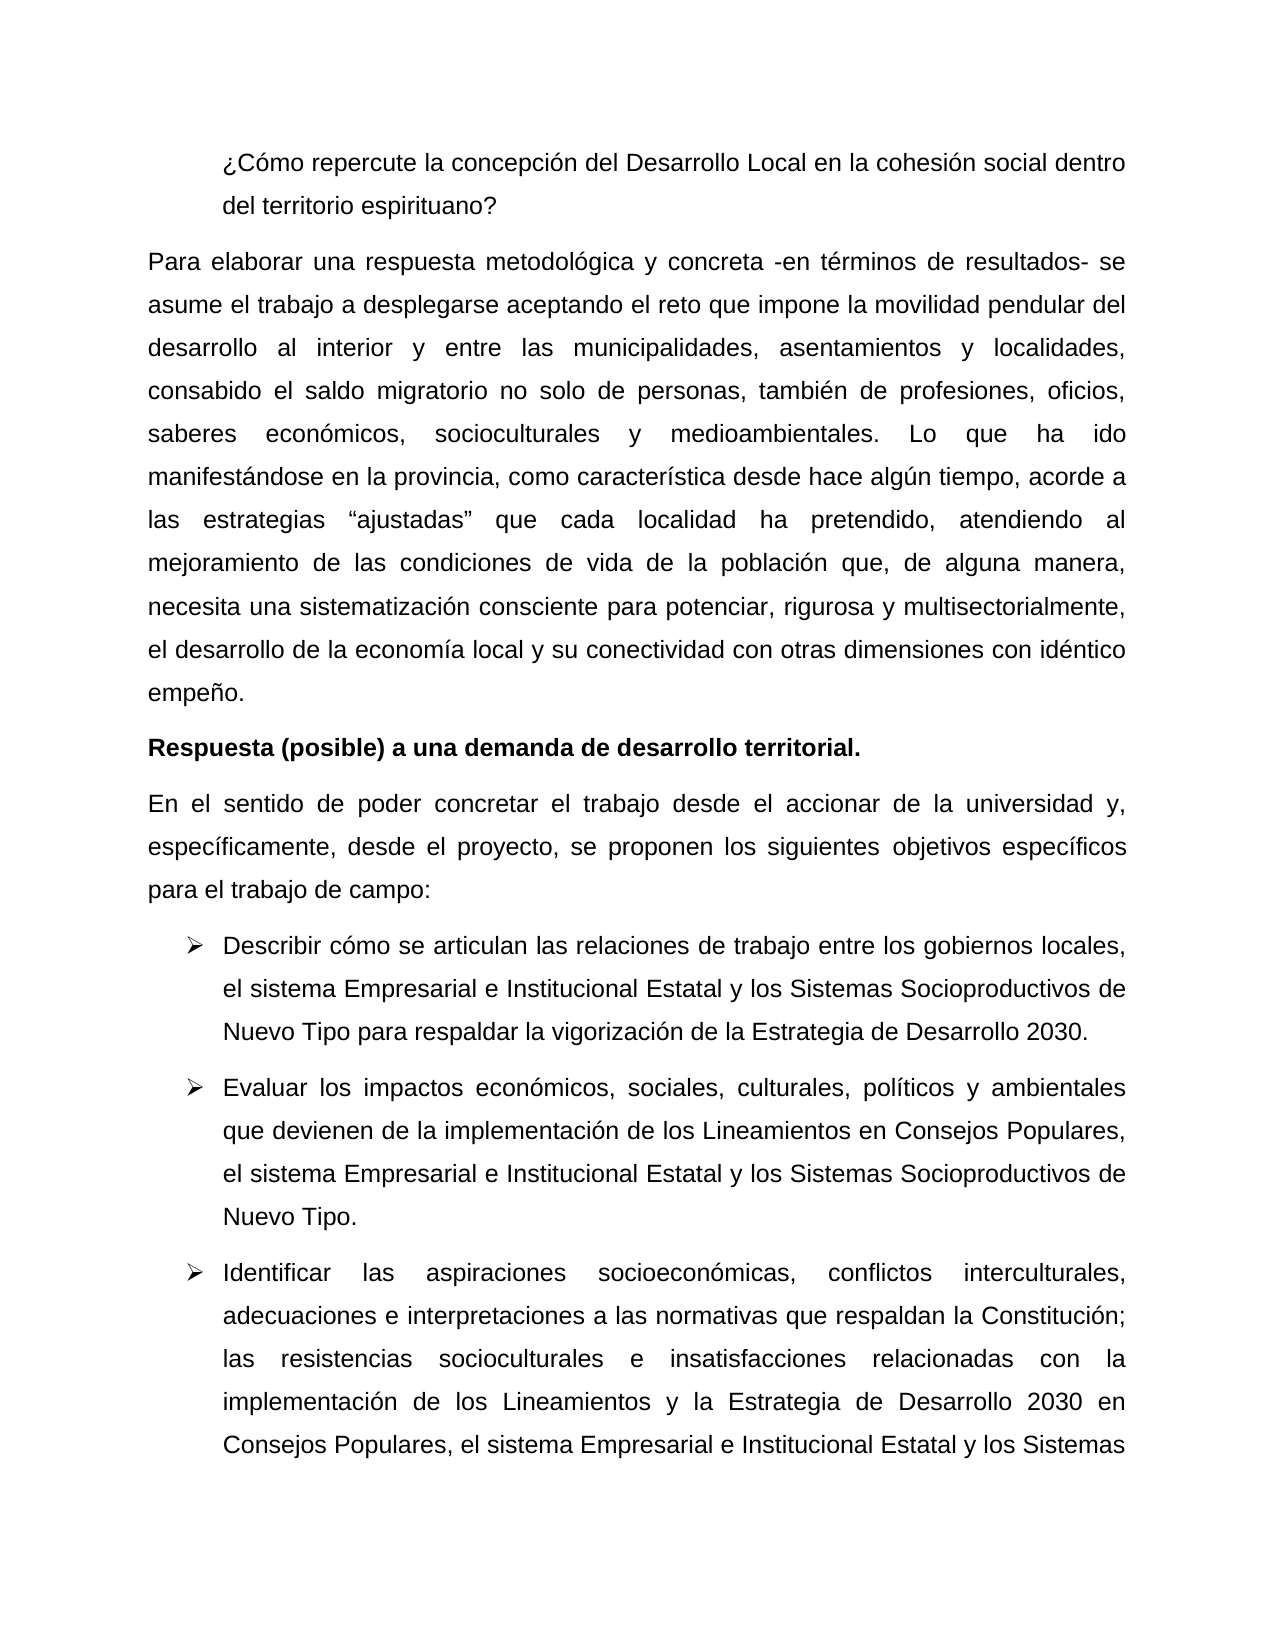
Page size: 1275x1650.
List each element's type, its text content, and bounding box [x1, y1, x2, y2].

text Para elaborar una respuesta metodológica y concreta -en términos de resultados- se asume el trabajo a desplegarse aceptando el reto que impone la movilidad pendular del desarrollo al interior y entre las municipalidades, asentamientos y localidades, consabido el saldo migratorio no solo de personas, también de profesiones, oficios, saberes económicos, socioculturales y medioambientales. Lo que ha ido manifestándose en la provincia, como característica desde hace algún tiempo, acorde a las estrategias “ajustadas” que cada localidad ha pretendido, atendiendo al mejoramiento de las condiciones de vida de la población que, de alguna manera, necesita una sistematización consciente para potenciar, rigurosa y multisectorialmente, el desarrollo de la economía local y su conectividad con otras dimensiones con idéntico empeño. [148, 246, 1128, 706]
text En el sentido de poder concretar el trabajo desde el accionar de la universidad y, específicamente, desde el proyecto, se proponen los siguientes objetivos específicos para el trabajo de campo: [148, 789, 1127, 904]
text Respuesta (posible) a una demanda de desarrollo territorial. [148, 733, 1127, 762]
list Describir cómo se articulan las relaciones de trabajo entre los gobiernos locales, el sistema Empresarial e Institucional Estatal y los Sistemas Socioproductivos de Nuevo Tipo para respaldar la vigorización de la Estrategia de Desarrollo 2030. [185, 931, 1127, 1046]
list Evaluar los impactos económicos, sociales, culturales, políticos y ambientales que devienen de la implementación de los Lineamientos en Consejos Populares, el sistema Empresarial e Institucional Estatal y los Sistemas Socioproductivos de Nuevo Tipo. [185, 1073, 1127, 1231]
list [185, 148, 1128, 219]
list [185, 1258, 1127, 1459]
